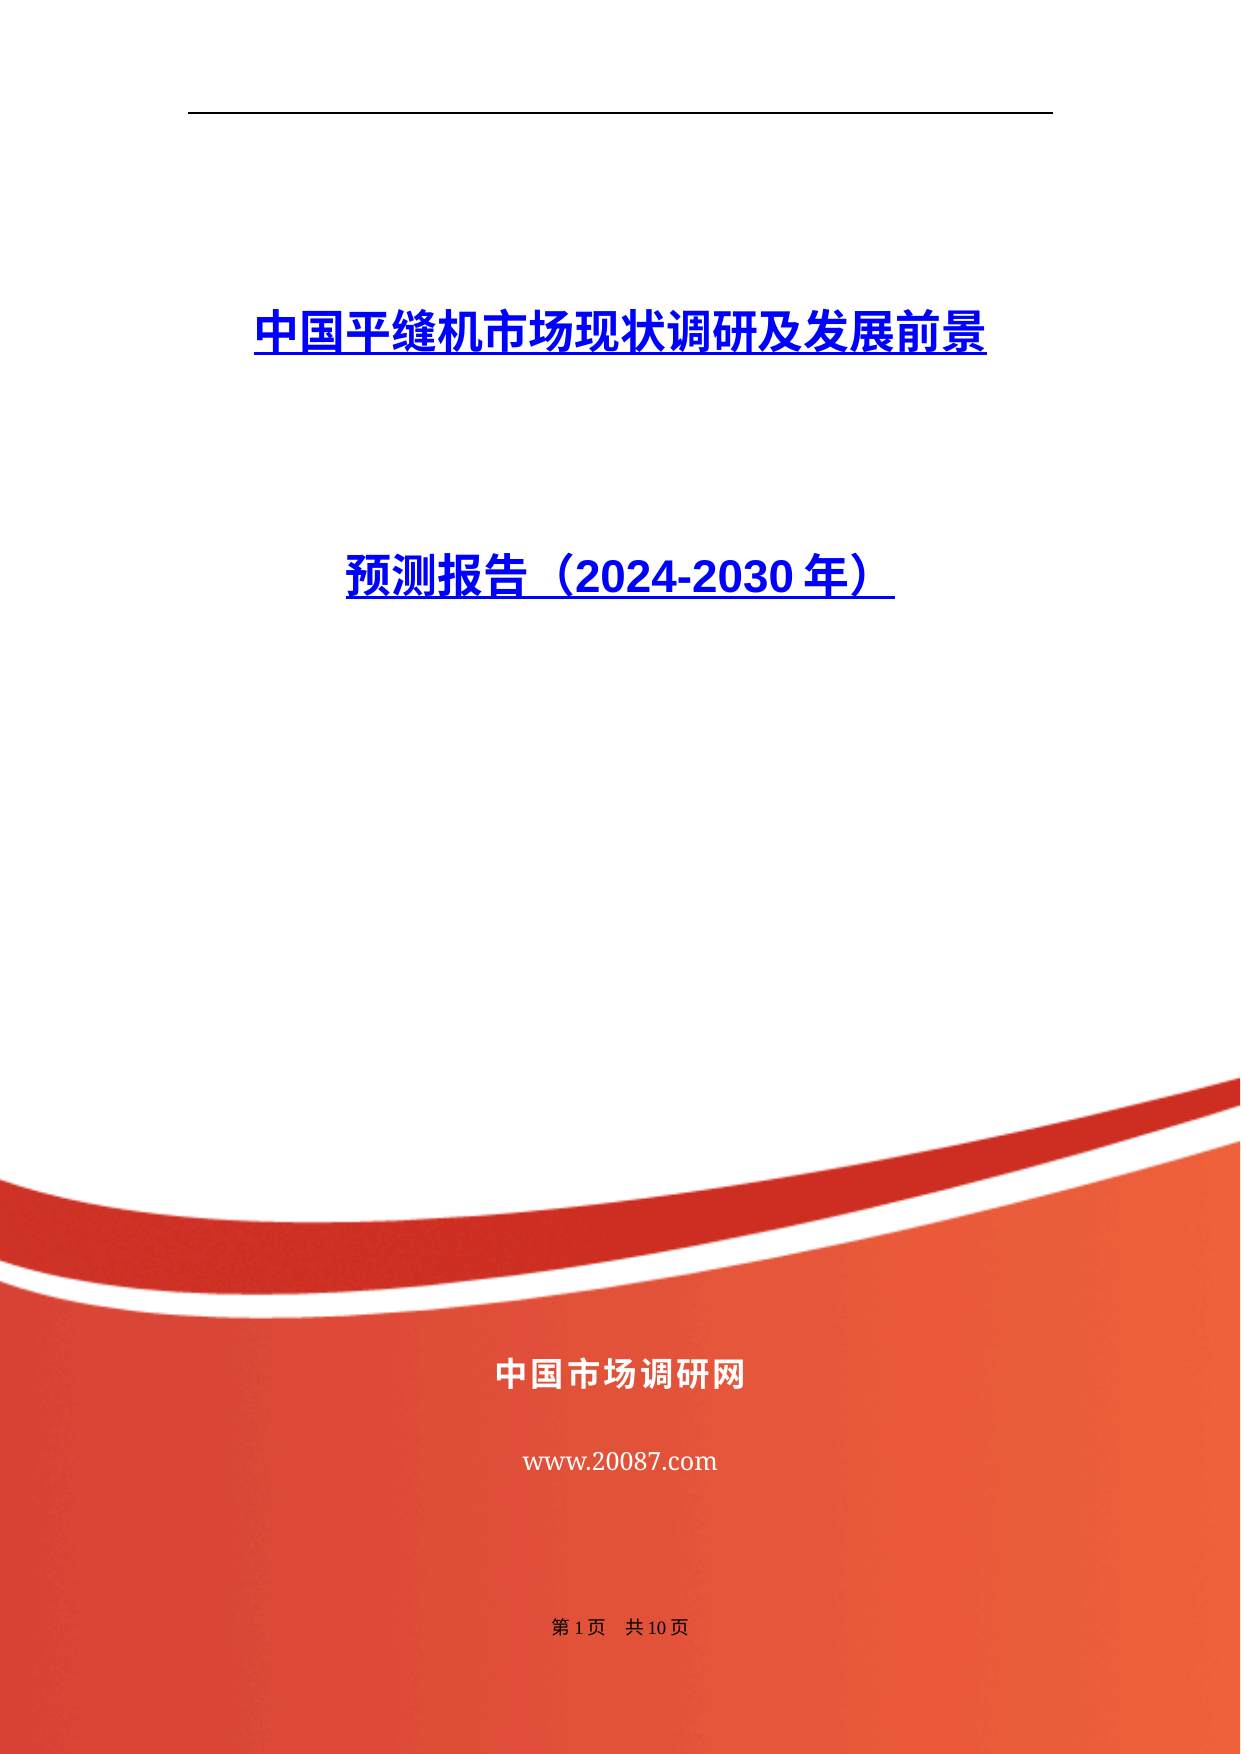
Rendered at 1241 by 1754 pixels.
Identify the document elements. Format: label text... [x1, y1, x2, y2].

picture [0, 1006, 1241, 1754]
subtitle 中国市场调研网 [187, 1339, 1053, 1404]
text www.20087.com [187, 1428, 1053, 1493]
table_header 中国平缝机市场现状调研及发展前景预测报告（2024-2030年） [188, 207, 1053, 773]
